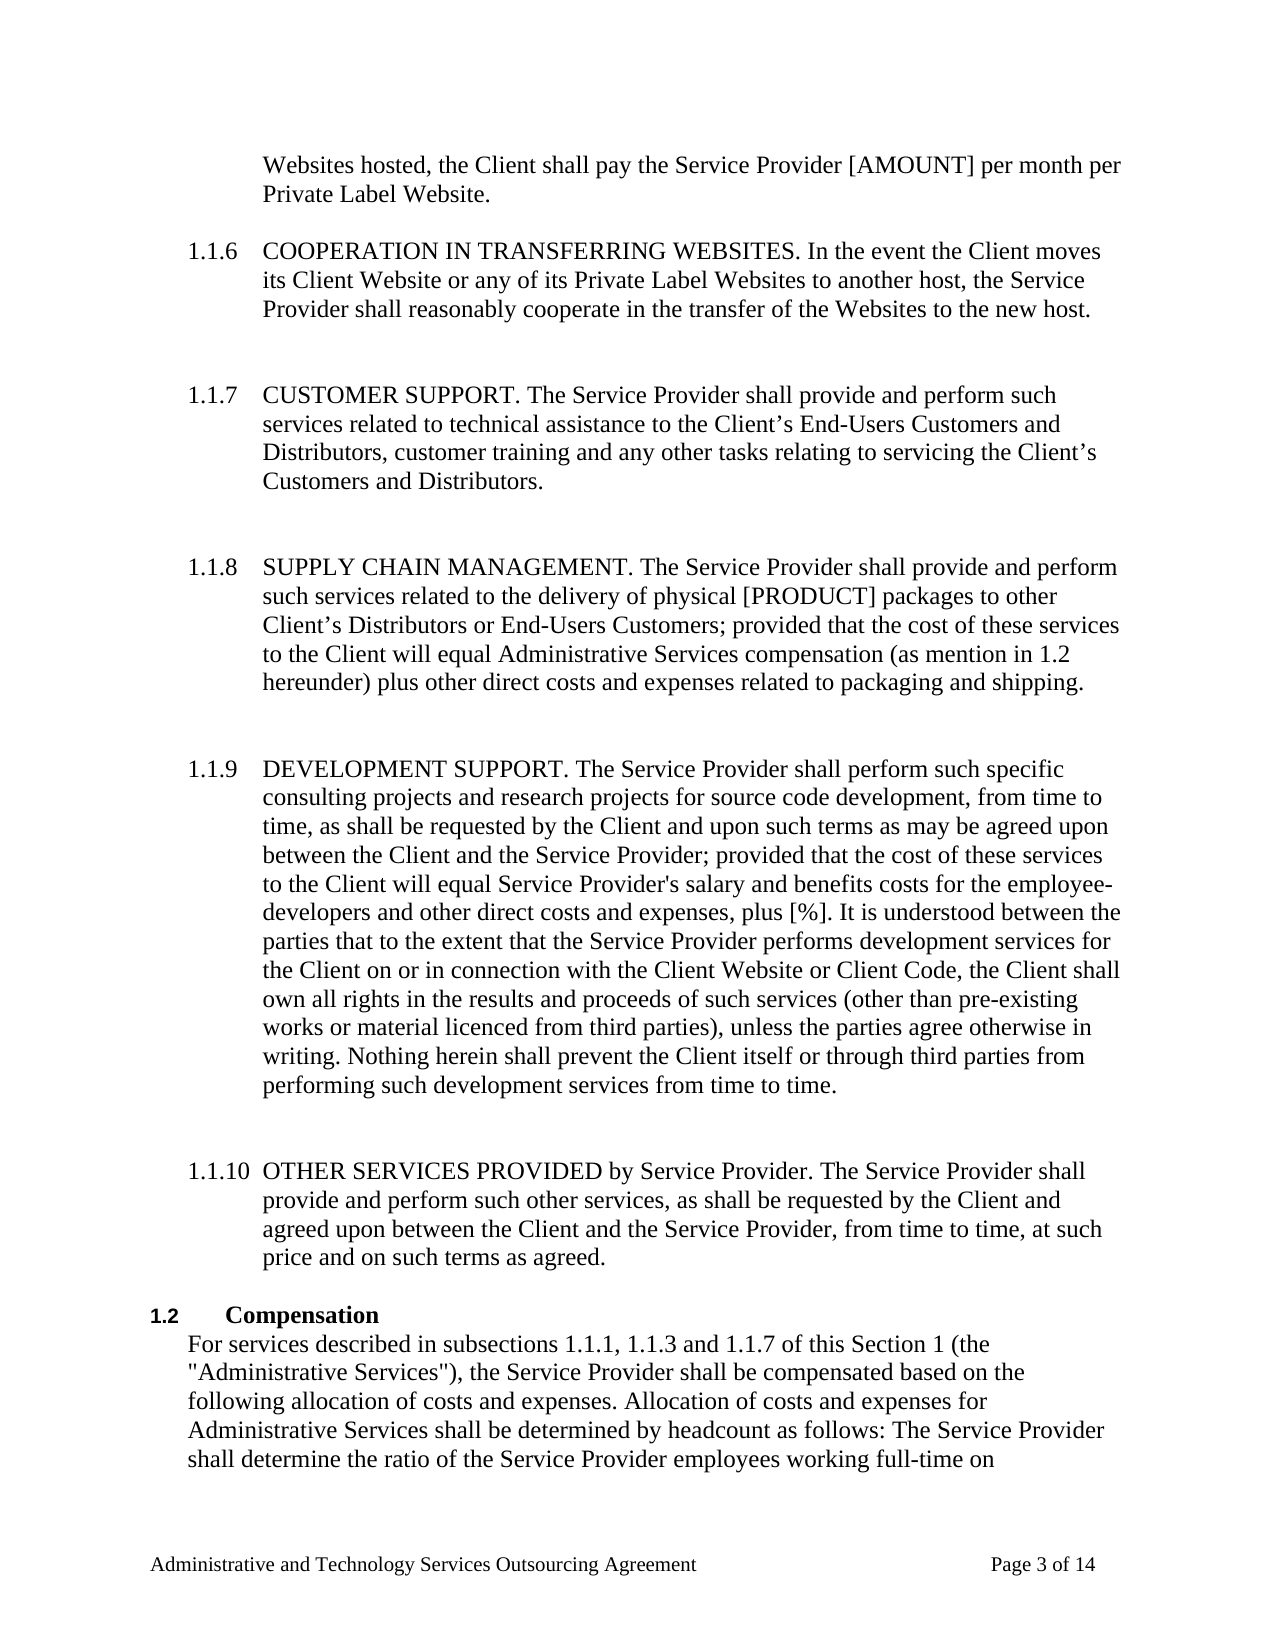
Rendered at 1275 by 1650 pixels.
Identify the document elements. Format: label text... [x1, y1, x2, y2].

list DEVELOPMENT SUPPORT. The Service Provider shall perform such specific consulting projects and research projects for source code development, from time to time, as shall be requested by the Client and upon such terms as may be agreed upon between the Client and the Service Provider; provided that the cost of these services to the Client will equal Service Provider's salary and benefits costs for the employee-developers and other direct costs and expenses, plus [%]. It is understood between the parties that to the extent that the Service Provider performs development services for the Client on or in connection with the Client Website or Client Code, the Client shall own all rights in the results and proceeds of such services (other than pre-existing works or material licenced from third parties), unless the parties agree otherwise in writing. Nothing herein shall prevent the Client itself or through third parties from performing such development services from time to time. [187, 754, 1125, 1099]
list CUSTOMER SUPPORT. The Service Provider shall provide and perform such services related to technical assistance to the Client’s End-Users Customers and Distributors, customer training and any other tasks relating to servicing the Client’s Customers and Distributors. [187, 380, 1125, 495]
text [187, 1329, 1125, 1472]
list Compensation [150, 1300, 1125, 1329]
list OTHER SERVICES PROVIDED by Service Provider. The Service Provider shall provide and perform such other services, as shall be requested by the Client and agreed upon between the Client and the Service Provider, from time to time, at such price and on such terms as agreed. [187, 1156, 1125, 1271]
list SUPPLY CHAIN MANAGEMENT. The Service Provider shall provide and perform such services related to the delivery of physical [PRODUCT] packages to other Client’s Distributors or End-Users Customers; provided that the cost of these services to the Client will equal Administrative Services compensation (as mention in 1.2 hereunder) plus other direct costs and expenses related to packaging and shipping. [187, 552, 1125, 696]
list COOPERATION IN TRANSFERRING WEBSITES. In the event the Client moves its Client Website or any of its Private Label Websites to another host, the Service Provider shall reasonably cooperate in the transfer of the Websites to the new host. [187, 236, 1125, 322]
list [187, 150, 1125, 207]
